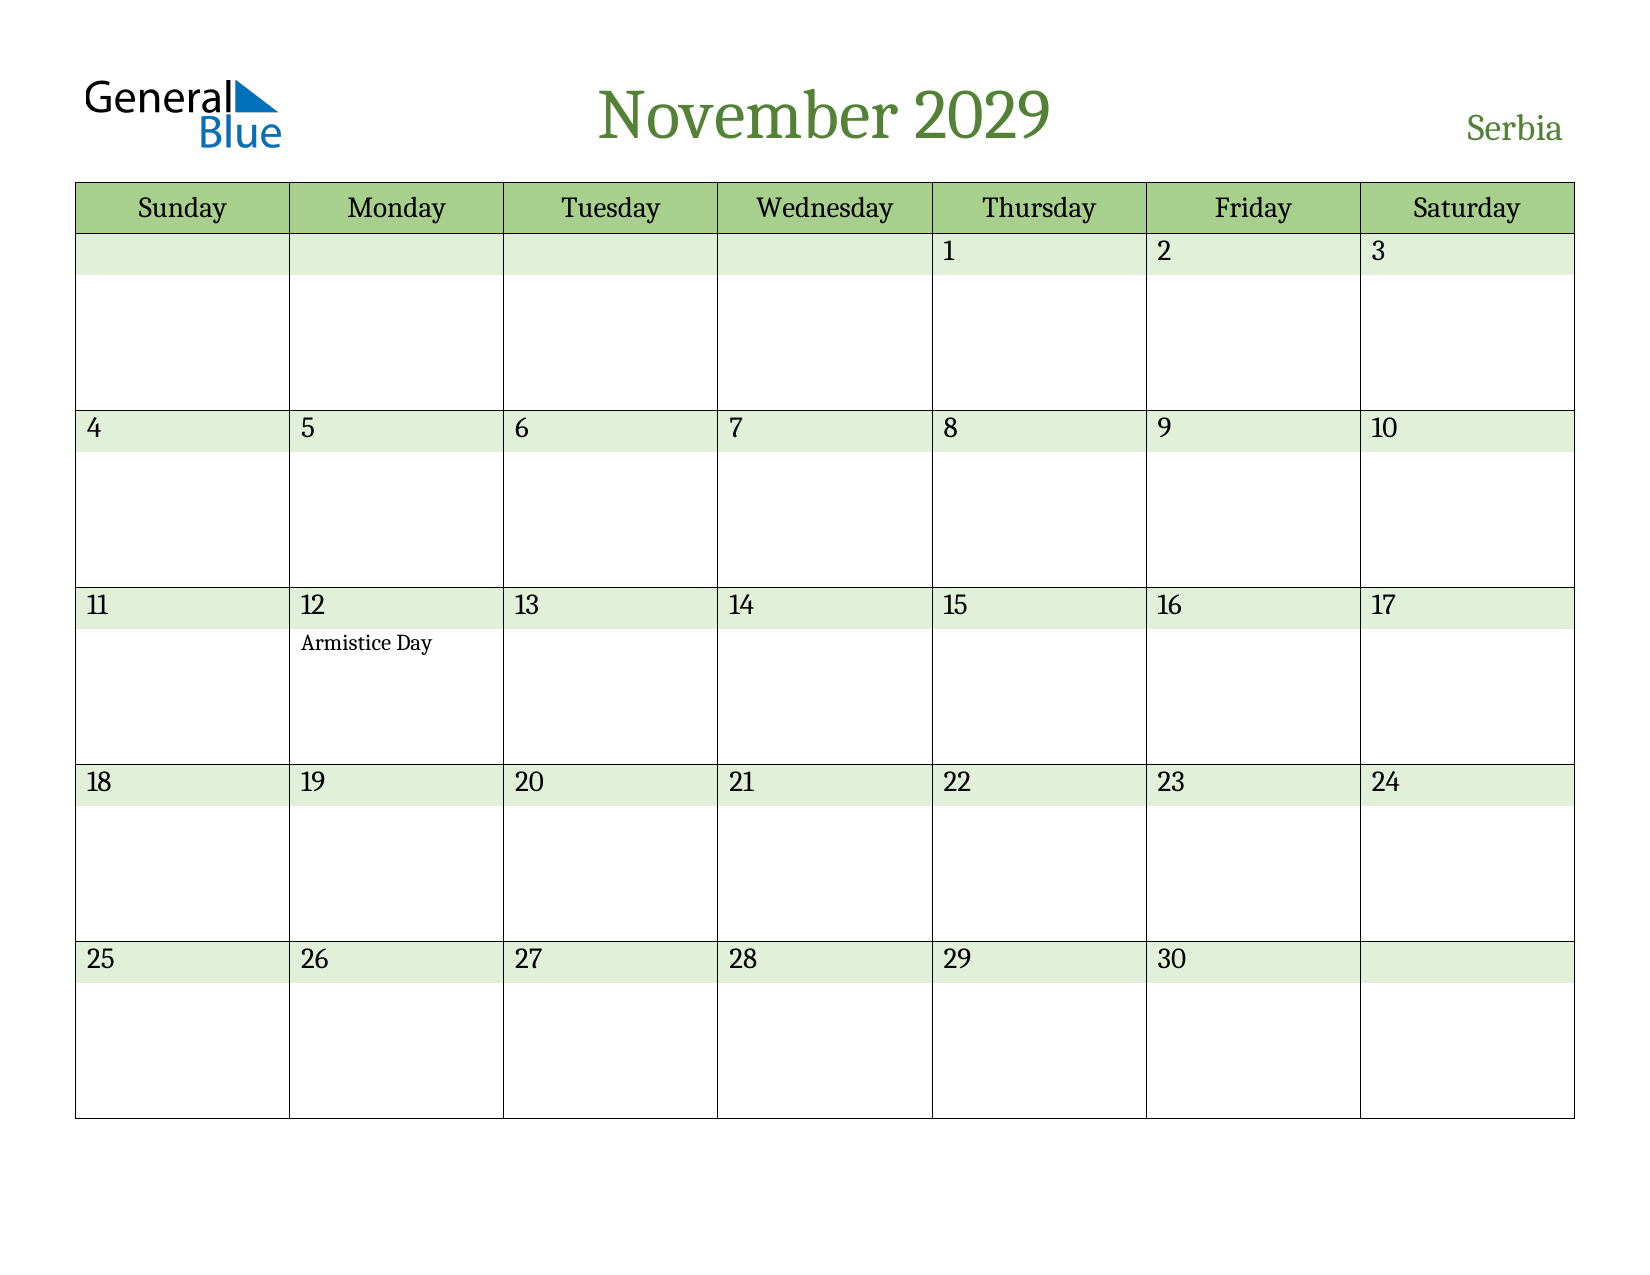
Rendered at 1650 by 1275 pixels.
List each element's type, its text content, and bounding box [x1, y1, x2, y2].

table_cell 18 [76, 765, 289, 806]
table_cell Monday [290, 183, 503, 233]
table_cell Sunday [76, 183, 289, 233]
table_cell 29 [933, 942, 1146, 983]
table_header November 2029 [504, 75, 1146, 182]
table_cell Tuesday [504, 183, 717, 233]
table_cell [1361, 942, 1574, 983]
table_cell 9 [1147, 411, 1360, 452]
table_cell [290, 234, 503, 275]
table_cell [290, 806, 503, 941]
table_cell 30 [1147, 942, 1360, 983]
table_cell [718, 275, 932, 410]
table_cell 19 [290, 765, 503, 806]
table_cell [933, 275, 1146, 410]
table_cell [504, 275, 717, 410]
table_cell [290, 983, 503, 1118]
table_cell [718, 234, 932, 275]
table_cell [76, 275, 289, 410]
table_cell 1 [933, 234, 1146, 275]
table_header [76, 75, 503, 182]
table_cell 26 [290, 942, 503, 983]
table_cell [504, 806, 717, 941]
table_cell 17 [1361, 588, 1574, 629]
table_cell [933, 452, 1146, 587]
table_cell [1147, 275, 1360, 410]
table_cell 8 [933, 411, 1146, 452]
table_cell Thursday [933, 183, 1146, 233]
table_cell 22 [933, 765, 1146, 806]
table_cell [1147, 452, 1360, 587]
table_cell Wednesday [718, 183, 932, 233]
table_cell [718, 983, 932, 1118]
table_cell [1147, 983, 1360, 1118]
table_cell 12 [290, 588, 503, 629]
table_cell 28 [718, 942, 932, 983]
table_cell [718, 452, 932, 587]
table_cell 7 [718, 411, 932, 452]
table_cell [1361, 983, 1574, 1118]
table_cell [290, 452, 503, 587]
table_cell [718, 629, 932, 764]
table_cell 15 [933, 588, 1146, 629]
table_cell [1361, 629, 1574, 764]
table_cell 6 [504, 411, 717, 452]
table_cell 3 [1361, 234, 1574, 275]
table_cell [1361, 806, 1574, 941]
table_cell 13 [504, 588, 717, 629]
table_cell Armistice Day [290, 629, 503, 764]
table_cell [76, 234, 289, 275]
table_cell [933, 629, 1146, 764]
table_cell Saturday [1361, 183, 1574, 233]
table_cell [1147, 629, 1360, 764]
table_cell [504, 234, 717, 275]
table_cell [1361, 275, 1574, 410]
table_cell [76, 806, 289, 941]
table_cell 23 [1147, 765, 1360, 806]
table_cell [933, 983, 1146, 1118]
table_cell 11 [76, 588, 289, 629]
table_cell 10 [1361, 411, 1574, 452]
table_cell 24 [1361, 765, 1574, 806]
table_cell [1147, 806, 1360, 941]
table_cell [1361, 452, 1574, 587]
table_cell [504, 629, 717, 764]
table_cell [933, 806, 1146, 941]
table_cell 14 [718, 588, 932, 629]
table_cell [76, 983, 289, 1118]
table_cell 2 [1147, 234, 1360, 275]
table_cell [504, 983, 717, 1118]
table_cell 5 [290, 411, 503, 452]
table_cell 20 [504, 765, 717, 806]
table_cell [504, 452, 717, 587]
table_cell 4 [76, 411, 289, 452]
table_cell Friday [1147, 183, 1360, 233]
table_cell [290, 275, 503, 410]
table_cell 27 [504, 942, 717, 983]
table_cell 21 [718, 765, 932, 806]
table_header Serbia [1146, 75, 1574, 182]
picture [86, 80, 281, 148]
table_cell 25 [76, 942, 289, 983]
table_cell [76, 629, 289, 764]
table_cell 16 [1147, 588, 1360, 629]
table_cell [718, 806, 932, 941]
table_cell [76, 452, 289, 587]
